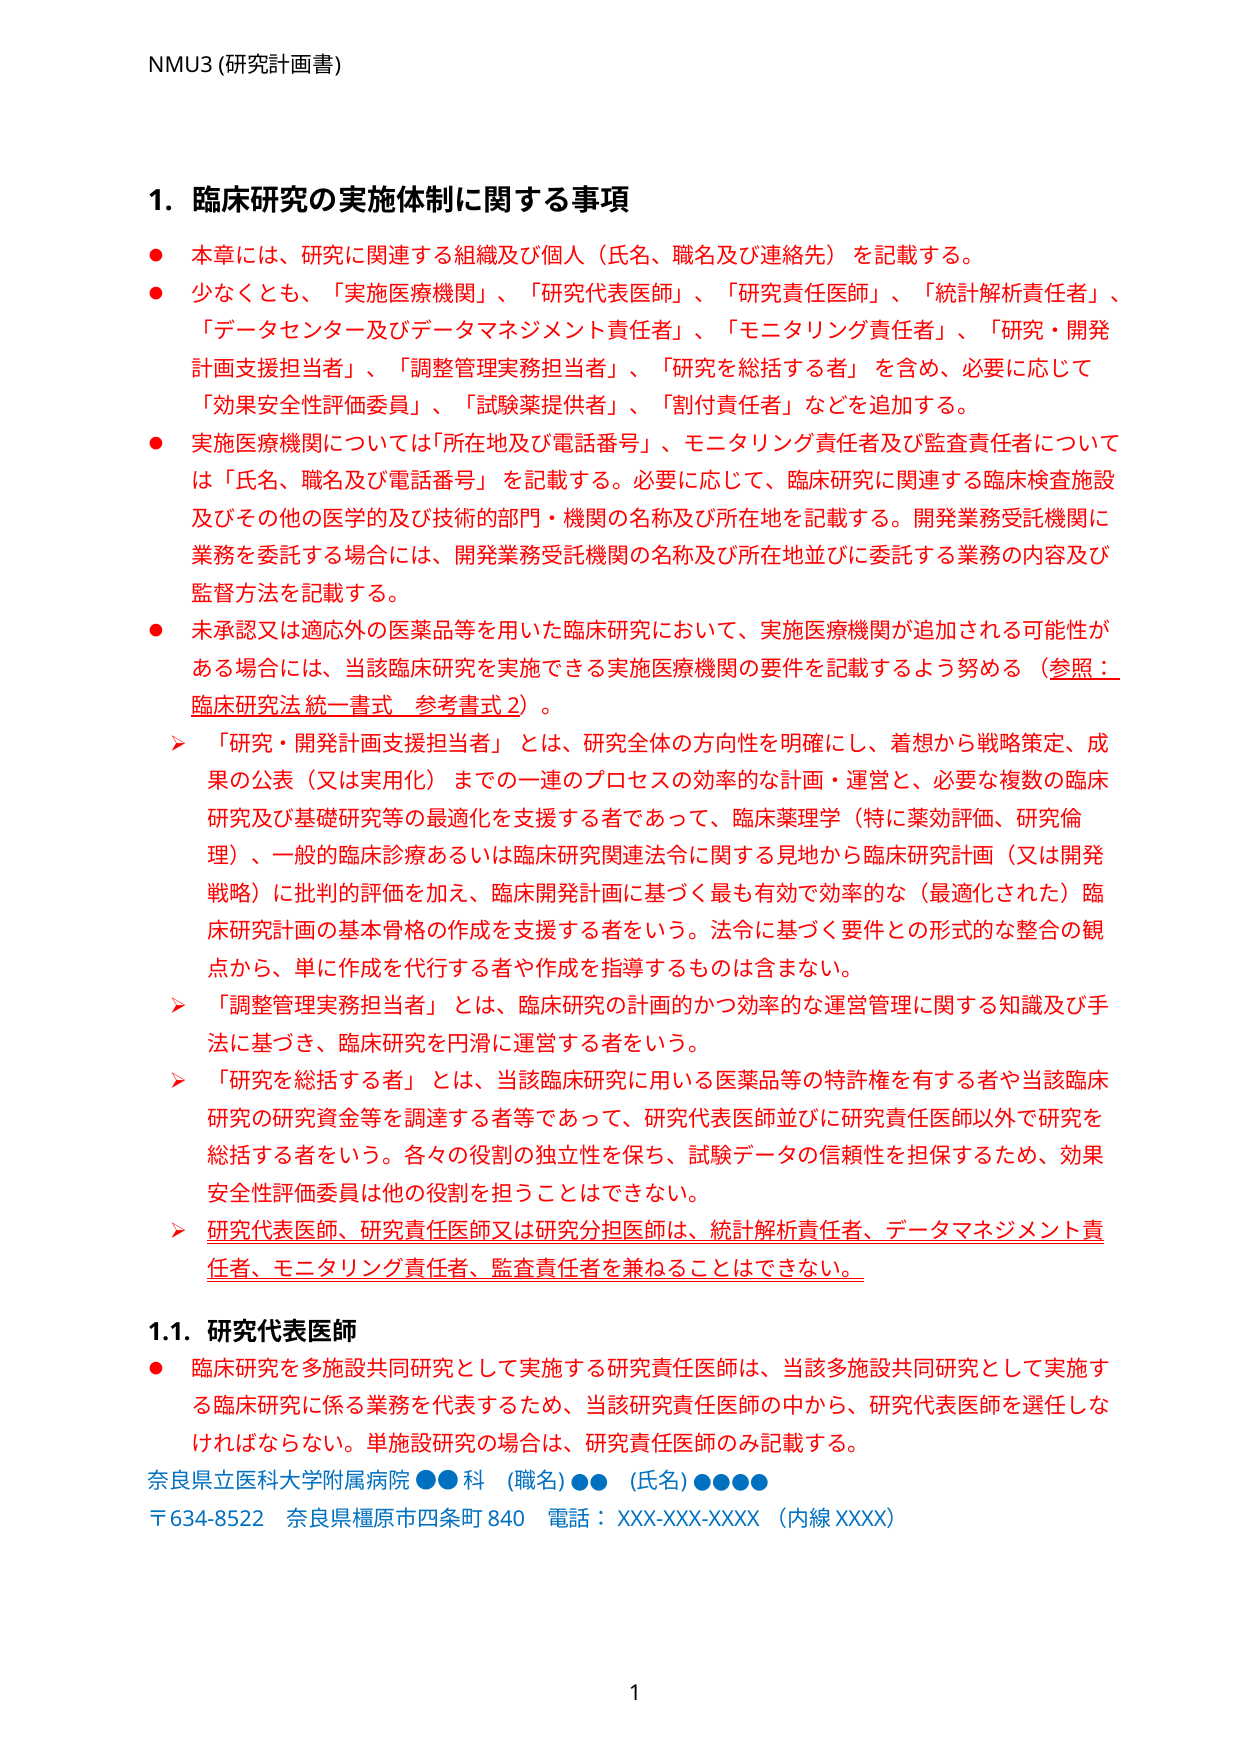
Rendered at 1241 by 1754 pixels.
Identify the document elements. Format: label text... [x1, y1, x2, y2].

list 臨床研究を多施設共同研究として実施する研究責任医師は、当該多施設共同研究として実施する臨床研究に係る業務を代表するため、当該研究責任医師の中から、研究代表医師を選任しなければならない。単施設研究の場合は、研究責任医師のみ記載する。 [148, 1348, 1122, 1461]
list 「調整管理実務担当者」 とは、臨床研究の計画的かつ効率的な運営管理に関する知識及び手法に基づき、臨床研究を円滑に運営する者をいう。 [169, 986, 1122, 1061]
list 未承認又は適応外の医薬品等を用いた臨床研究において、実施医療機関が追加される可能性がある場合には、当該臨床研究を実施できる実施医療機関の要件を記載するよう努める （参照： 臨床研究法 統一書式 参考書式2）。 [148, 611, 1122, 723]
list 「研究を総括する者」 とは、当該臨床研究に用いる医薬品等の特許権を有する者や当該臨床研究の研究資金等を調達する者等であって、研究代表医師並びに研究責任医師以外で研究を総括する者をいう。各々の役割の独立性を保ち、試験データの信頼性を担保するため、効果安全性評価委員は他の役割を担うことはできない。 [169, 1061, 1122, 1211]
text 奈良県立医科大学附属病院 ●● 科 (職名) ●● (氏名) ●●●● [148, 1461, 1122, 1498]
text 〒634-8522 奈良県橿原市四条町840 電話： XXX-XXX-XXXX （内線XXXX） [148, 1498, 1122, 1536]
list 少なくとも、「実施医療機関」、「研究代表医師」、「研究責任医師」、「統計解析責任者」、「データセンター及びデータマネジメント責任者」、「モニタリング責任者」、「研究・開発計画支援担当者」、「調整管理実務担当者」、「研究を総括する者」 を含め、必要に応じて「効果安全性評価委員」、「試験薬提供者」、「割付責任者」などを追加する。 [148, 273, 1122, 423]
list 実施医療機関については｢所在地及び電話番号」、モニタリング責任者及び監査責任者については「氏名、職名及び電話番号」 を記載する。必要に応じて、臨床研究に関連する臨床検査施設及びその他の医学的及び技術的部門・機関の名称及び所在地を記載する。開発業務受託機関に業務を委託する場合には、開発業務受託機関の名称及び所在地並びに委託する業務の内容及び監督方法を記載する。 [148, 423, 1122, 611]
list 本章には、研究に関連する組織及び個人（氏名、職名及び連絡先） を記載する。 [148, 236, 1122, 273]
subtitle 臨床研究の実施体制に関する事項 [148, 161, 1122, 236]
list 「研究・開発計画支援担当者」 とは、研究全体の方向性を明確にし、着想から戦略策定、成果の公表（又は実用化） までの一連のプロセスの効率的な計画・運営と、必要な複数の臨床研究及び基礎研究等の最適化を支援する者であって、臨床薬理学（特に薬効評価、研究倫理）、一般的臨床診療あるいは臨床研究関連法令に関する見地から臨床研究計画（又は開発戦略）に批判的評価を加え、臨床開発計画に基づく最も有効で効率的な（最適化された）臨床研究計画の基本骨格の作成を支援する者をいう。法令に基づく要件との形式的な整合の観点から、単に作成を代行する者や作成を指導するものは含まない。 [169, 723, 1122, 986]
subtitle 研究代表医師 [148, 1311, 1122, 1348]
list 研究代表医師、研究責任医師又は研究分担医師は、統計解析責任者、データマネジメント責任者、モニタリング責任者、監査責任者を兼ねることはできない。 [169, 1211, 1122, 1286]
